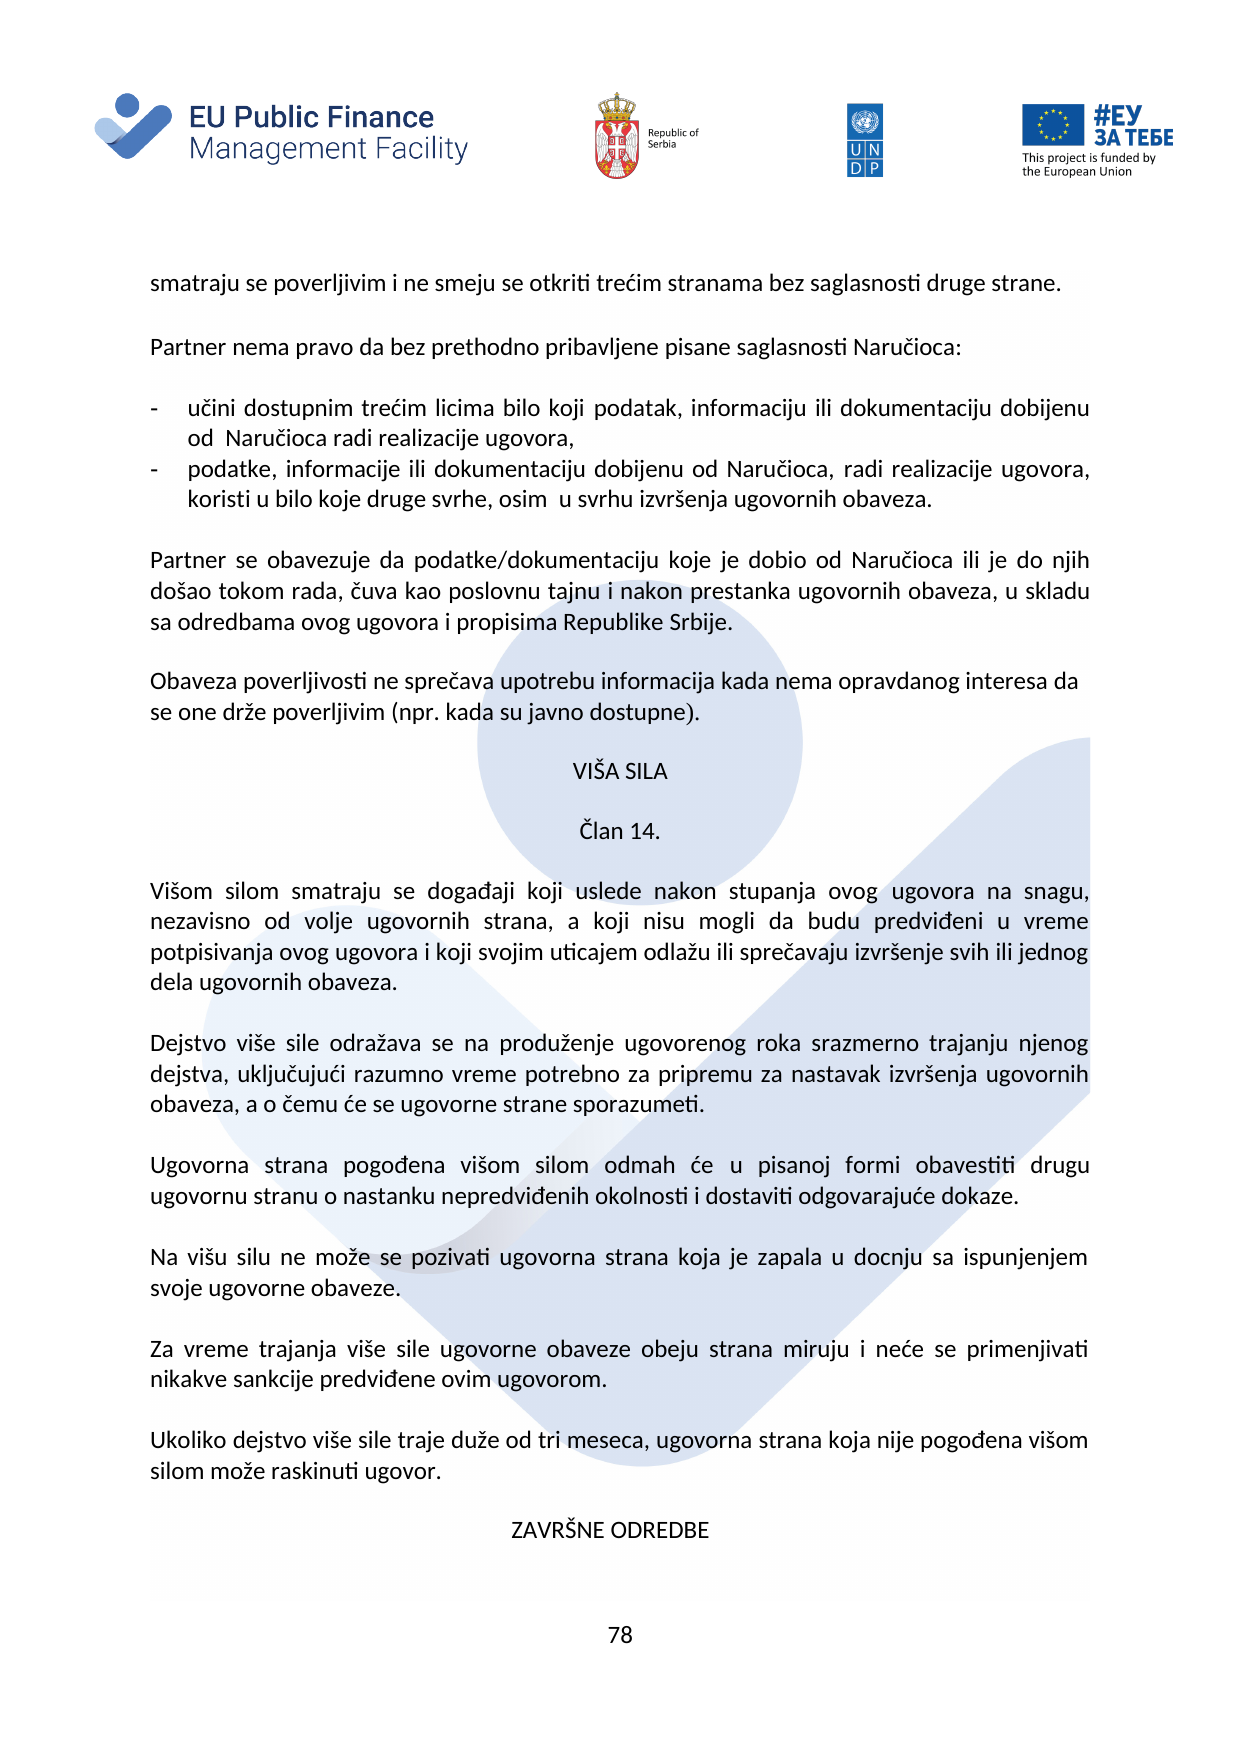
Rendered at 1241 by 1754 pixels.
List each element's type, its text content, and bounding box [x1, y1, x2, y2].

picture [150, 270, 1091, 1601]
text Na višu silu ne može se pozivati ugovorna strana koja je zapala u docnju sa ispunjenjem svoje ugovorne obaveze. [150, 1396, 1090, 1457]
text Informacije koje strane dobiju u vezi sa ovim ugovorom i njegovim sprovođenjem smatraju se poverljivim i ne smeju se otkriti trećim stranama bez saglasnosti druge strane. [150, 386, 1070, 452]
text Član 14. [150, 969, 1090, 1000]
text Član 13. [150, 326, 1090, 357]
text Partner se obavezuje da podatke/dokumentaciju koje je dobio od Naručioca ili je do njih došao tokom rada, čuva kao poslovnu tajnu i nakon prestanka ugovornih obaveza, u skladu sa odredbama ovog ugovora i propisima Republike Srbije. [150, 699, 1090, 791]
text Za vreme trajanja više sile ugovorne obaveze obeju strana miruju i neće se primenjivati nikakve sankcije predviđene ovim ugovorom. [150, 1487, 1090, 1548]
list učini dostupnim trećim licima bilo koji podatak, informaciju ili dokumentaciju dobijenu od Naručioca radi realizacije ugovora, [150, 546, 1090, 607]
list podatke, informacije ili dokumentaciju dobijenu od Naručioca, radi realizacije ugovora, koristi u bilo koje druge svrhe, osim u svrhu izvršenja ugovornih obaveza. [150, 607, 1090, 668]
text VIŠA SILA [150, 910, 1090, 940]
text Partner nema pravo da bez prethodno pribavlјene pisane saglasnosti Naručioca: [150, 485, 1090, 516]
text Dejstvo više sile odražava se na produženje ugovorenog roka srazmerno trajanju njenog dejstva, uklјučujući razumno vreme potrebno za pripremu za nastavak izvršenja ugovornih obaveza, a o čemu će se ugovorne strane sporazumeti. [150, 1182, 1090, 1273]
text POVERLJIVOST [150, 267, 1090, 297]
text Obaveza poverljivosti ne sprečava upotrebu informacija kada nema opravdanog interesa da se one drže poverljivim (npr. kada su javno dostupne). [150, 820, 1090, 881]
text Ugovorna strana pogođena višom silom odmah će u pisanoj formi obavestiti drugu ugovornu stranu o nastanku nepredviđenih okolnosti i dostaviti odgovarajuće dokaze. [150, 1304, 1090, 1365]
picture [595, 92, 1173, 179]
picture [94, 93, 468, 165]
text Višom silom smatraju se događaji koji uslede nakon stupanja ovog ugovora na snagu, nezavisno od volјe ugovornih strana, a koji nisu mogli da budu predviđeni u vreme potpisivanja ovog ugovora i koji svojim uticajem odlažu ili sprečavaju izvršenje svih ili jednog dela ugovornih obaveza. [150, 1029, 1090, 1151]
